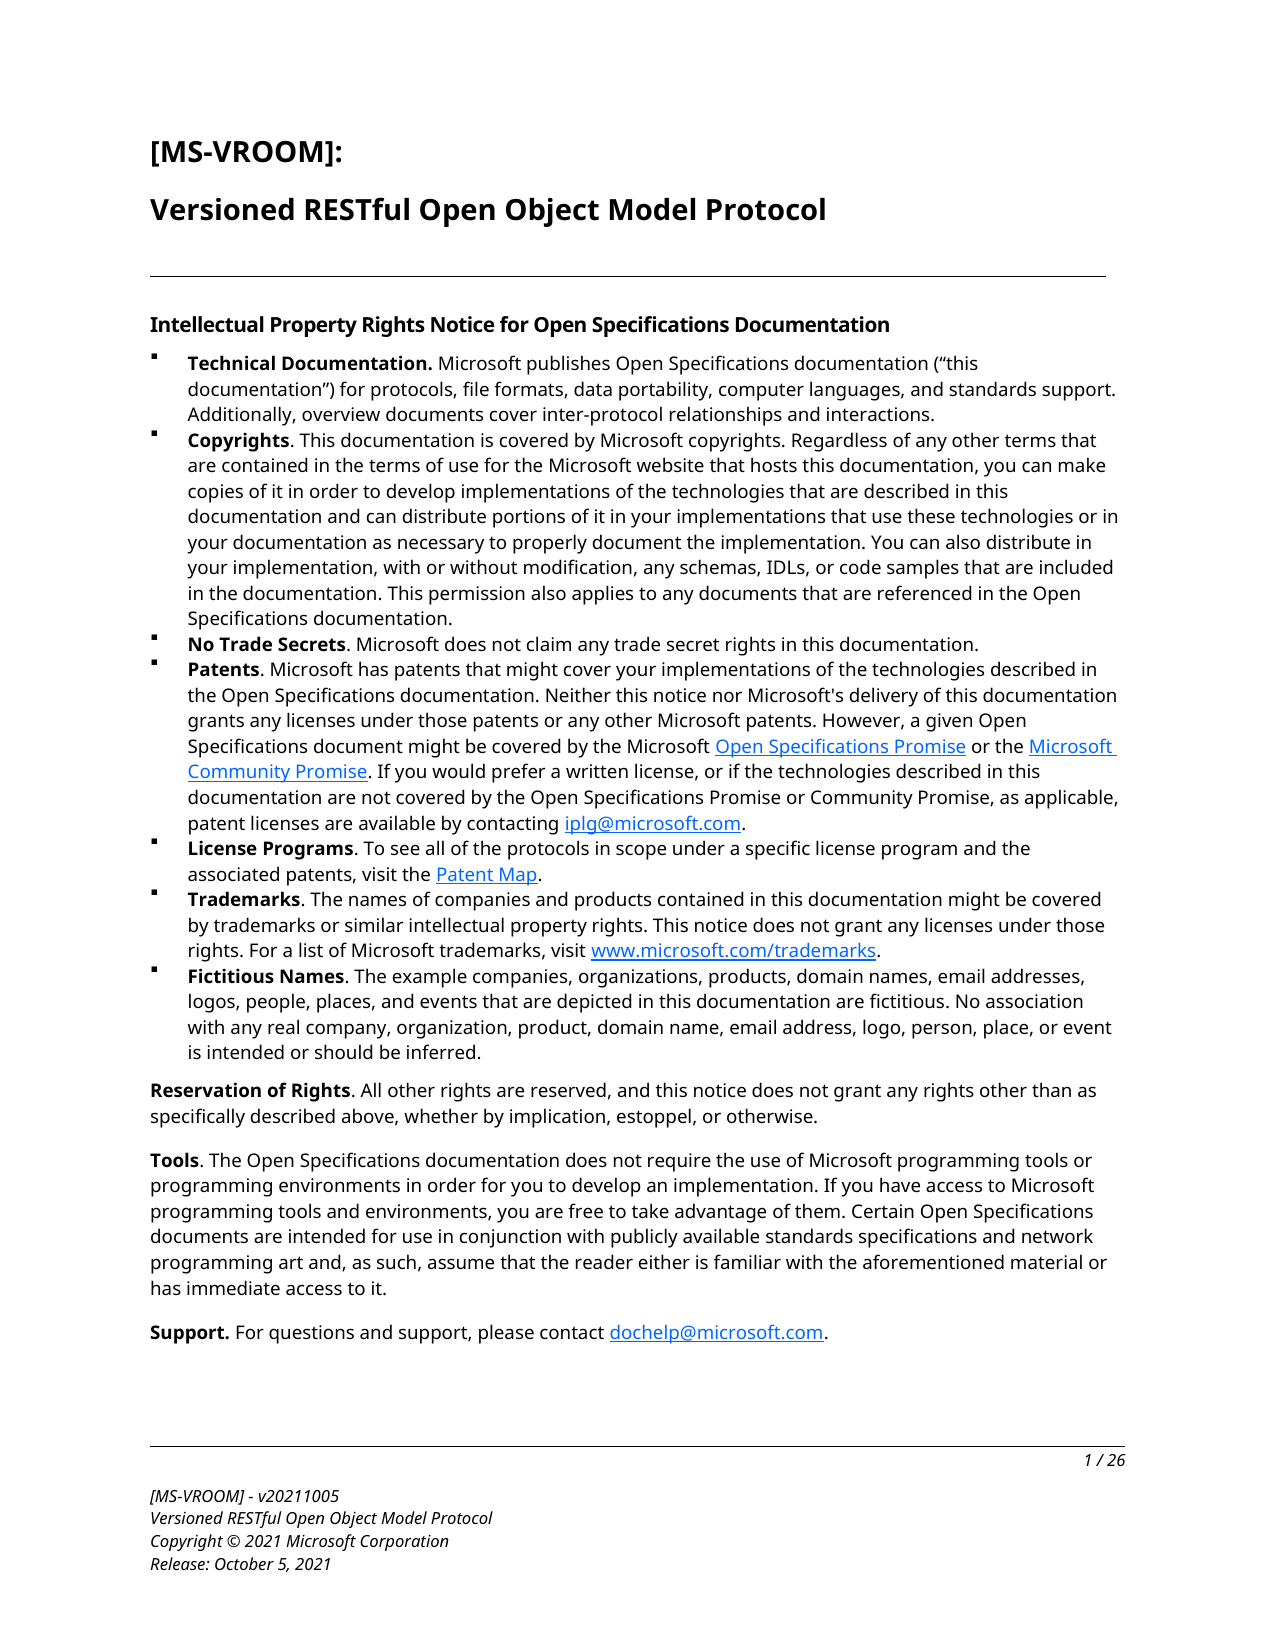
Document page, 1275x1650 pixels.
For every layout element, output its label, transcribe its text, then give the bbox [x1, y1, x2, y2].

list Fictitious Names. The example companies, organizations, products, domain names, email addresses, logos, people, places, and events that are depicted in this documentation are fictitious. No association with any real company, organization, product, domain name, email address, logo, person, place, or event is intended or should be inferred. [150, 963, 1125, 1065]
list Trademarks. The names of companies and products contained in this documentation might be covered by trademarks or similar intellectual property rights. This notice does not grant any licenses under those rights. For a list of Microsoft trademarks, visit www.microsoft.com/trademarks. [150, 886, 1125, 963]
text Versioned RESTful Open Object Model Protocol [150, 190, 1125, 229]
text Intellectual Property Rights Notice for Open Specifications Documentation [150, 310, 1125, 338]
list No Trade Secrets. Microsoft does not claim any trade secret rights in this documentation. [150, 631, 1125, 657]
list Copyrights. This documentation is covered by Microsoft copyrights. Regardless of any other terms that are contained in the terms of use for the Microsoft website that hosts this documentation, you can make copies of it in order to develop implementations of the technologies that are described in this documentation and can distribute portions of it in your implementations that use these technologies or in your documentation as necessary to properly document the implementation. You can also distribute in your implementation, with or without modification, any schemas, IDLs, or code samples that are included in the documentation. This permission also applies to any documents that are referenced in the Open Specifications documentation. [150, 427, 1125, 631]
list Patents. Microsoft has patents that might cover your implementations of the technologies described in the Open Specifications documentation. Neither this notice nor Microsoft's delivery of this documentation grants any licenses under those patents or any other Microsoft patents. However, a given Open Specifications document might be covered by the Microsoft Open Specifications Promise or the Microsoft Community Promise. If you would prefer a written license, or if the technologies described in this documentation are not covered by the Open Specifications Promise or Community Promise, as applicable, patent licenses are available by contacting iplg@microsoft.com. [150, 657, 1125, 835]
list Technical Documentation. Microsoft publishes Open Specifications documentation (“this documentation”) for protocols, file formats, data portability, computer languages, and standards support. Additionally, overview documents cover inter-protocol relationships and interactions. [150, 350, 1125, 427]
text [MS-VROOM]: [150, 131, 1125, 171]
list License Programs. To see all of the protocols in scope under a specific license program and the associated patents, visit the Patent Map. [150, 835, 1125, 886]
text Support. For questions and support, please contact dochelp@microsoft.com. [150, 1319, 1125, 1345]
text Tools. The Open Specifications documentation does not require the use of Microsoft programming tools or programming environments in order for you to develop an implementation. If you have access to Microsoft programming tools and environments, you are free to take advantage of them. Certain Open Specifications documents are intended for use in conjunction with publicly available standards specifications and network programming art and, as such, assume that the reader either is familiar with the aforementioned material or has immediate access to it. [150, 1147, 1125, 1300]
text Reservation of Rights. All other rights are reserved, and this notice does not grant any rights other than as specifically described above, whether by implication, estoppel, or otherwise. [150, 1077, 1125, 1128]
